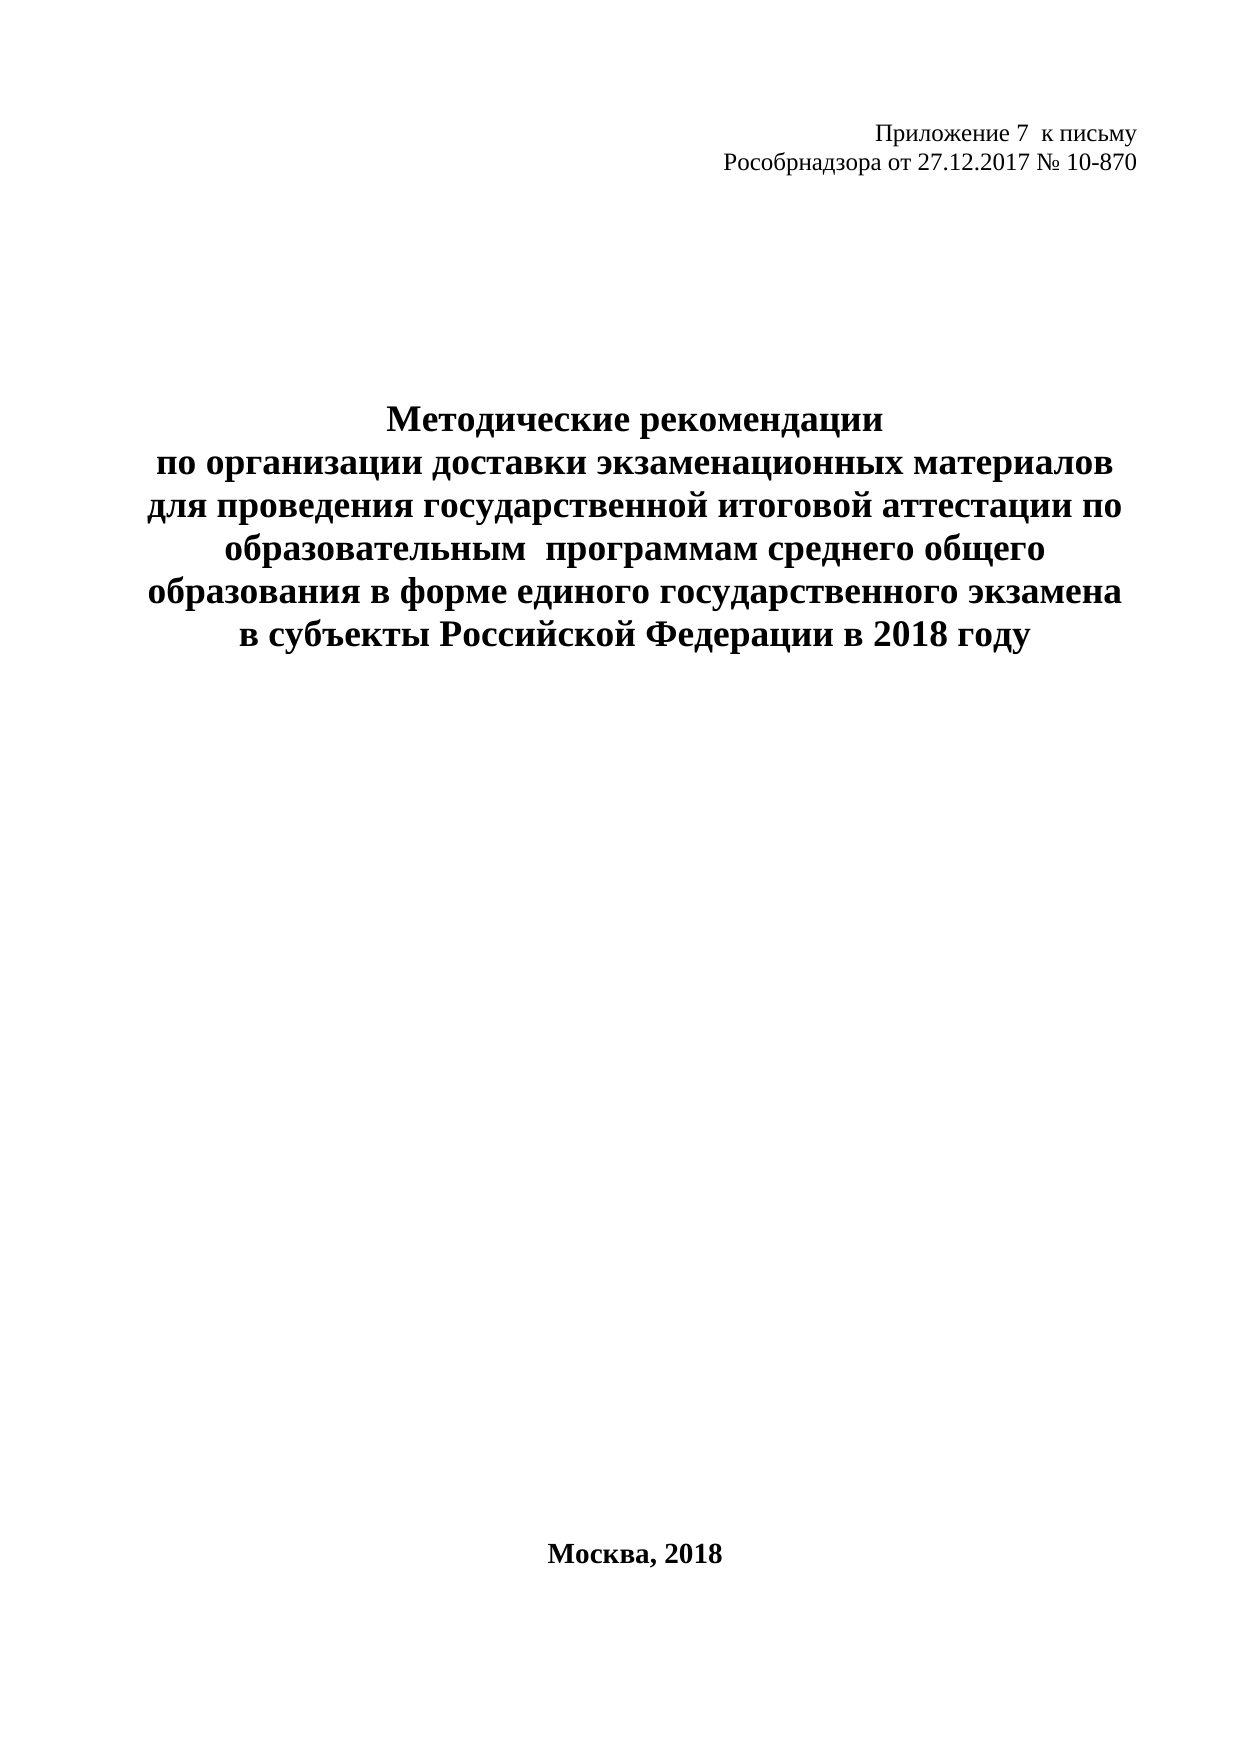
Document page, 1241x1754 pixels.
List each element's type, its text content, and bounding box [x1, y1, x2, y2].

text Рособрнадзора от 27.12.2017 № 10-870 [133, 147, 1137, 176]
text Москва, 2018 [133, 1536, 1137, 1570]
text Методические рекомендации [133, 396, 1137, 439]
text по организации доставки экзаменационных материалов для проведения государственной итоговой аттестации по образовательным программам среднего общего образования в форме единого государственного экзамена в субъекты Российской Федерации в 2018 году [133, 439, 1137, 655]
text Приложение 7 к письму [133, 118, 1137, 147]
